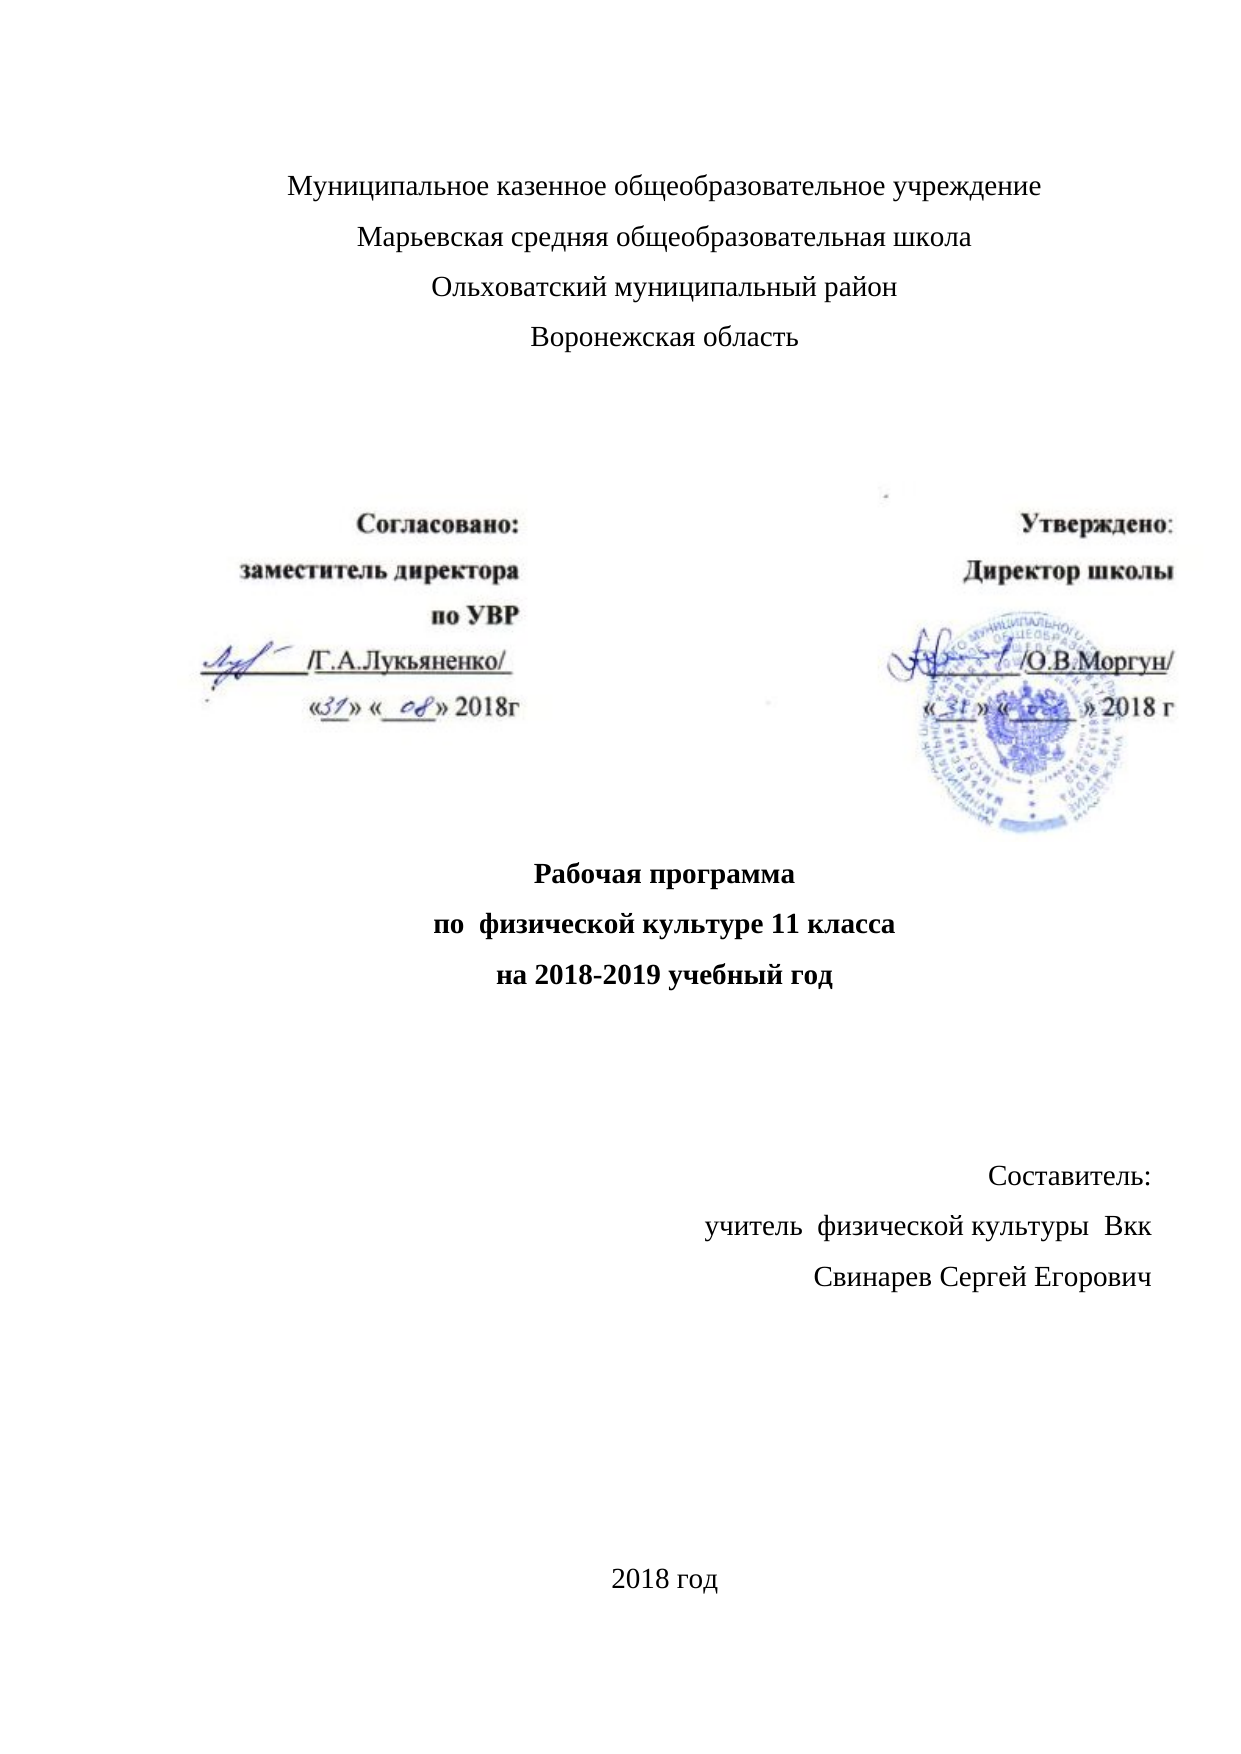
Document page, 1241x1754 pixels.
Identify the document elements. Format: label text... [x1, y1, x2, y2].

text на 2018-2019 учебный год [177, 957, 1152, 991]
text Составитель: [177, 1158, 1152, 1192]
text 2018 год [177, 1561, 1152, 1594]
text Рабочая программа [177, 856, 1152, 890]
text Муниципальное казенное общеобразовательное учреждение [177, 168, 1152, 202]
picture [177, 470, 1241, 842]
text Марьевская средняя общеобразовательная школа [177, 219, 1152, 252]
text учитель физической культуры Вкк [177, 1208, 1152, 1242]
text Ольховатский муниципальный район [177, 269, 1152, 303]
text Свинарев Сергей Егорович [177, 1259, 1152, 1292]
text Воронежская область [177, 319, 1152, 353]
text по физической культуре 11 класса [177, 907, 1152, 940]
